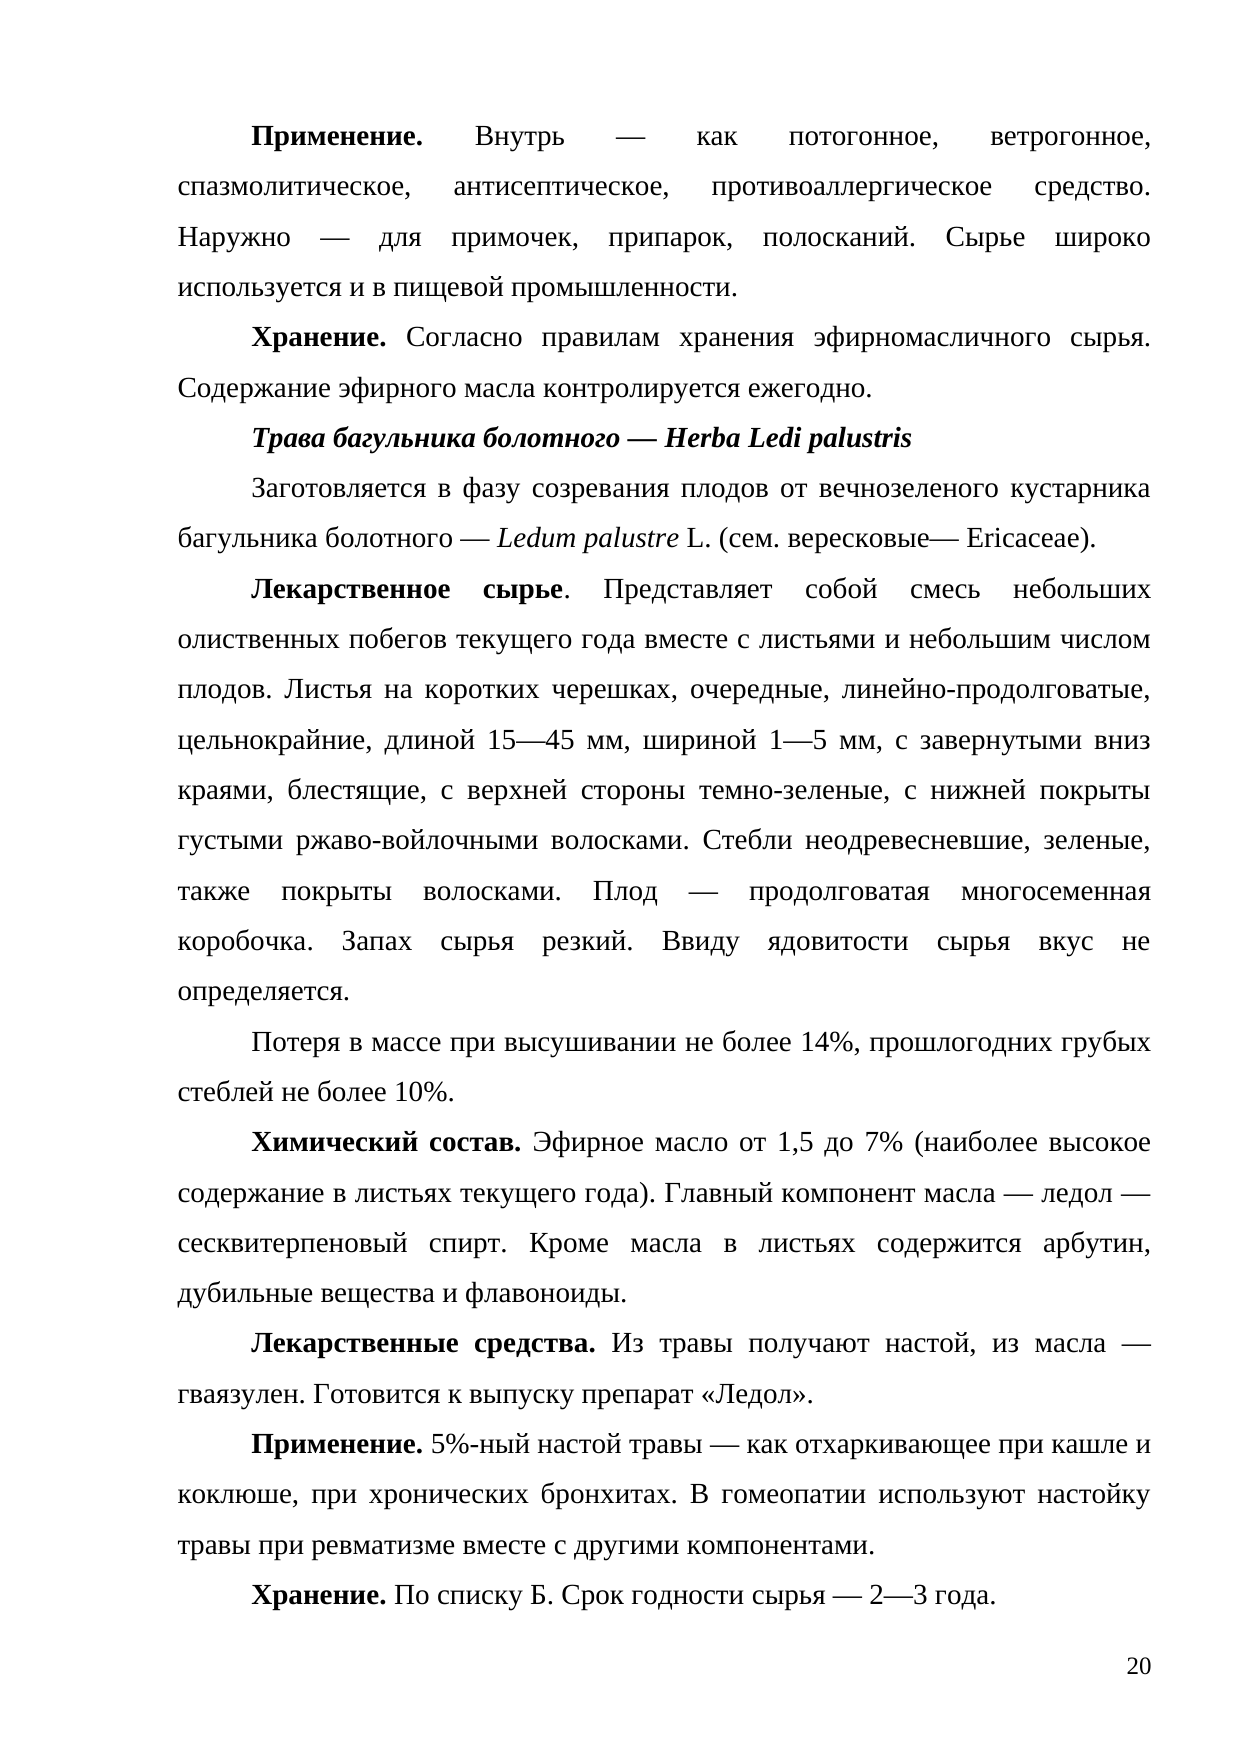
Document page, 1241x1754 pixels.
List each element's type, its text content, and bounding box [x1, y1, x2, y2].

text Применение. 5%-ный настой травы — как отхаркивающее при кашле и коклюше, при хронических бронхитах. В гомеопатии используют настойку травы при ревматизме вместе с другими компонентами. [177, 1426, 1152, 1560]
text Применение. Внутрь — как потогонное, ветрогонное, спазмолитическое, антисептическое, противоаллергическое средство. Наружно — для примочек, припарок, полосканий. Сырье широко используется и в пищевой промышленности. [177, 118, 1152, 303]
text Заготовляется в фазу созревания плодов от вечнозеленого кустарника багульника болотного — Lеdum palustre L. (сем. вересковые— Ericaceae). [177, 470, 1152, 554]
text Лекарственное сырье. Представляет собой смесь небольших олиственных побегов текущего года вместе с листьями и небольшим числом плодов. Листья на коротких черешках, очередные, линейно-продолговатые, цельнокрайние, длиной 15—45 мм, шириной 1—5 мм, с завернутыми вниз краями, блестящие, с верхней стороны темно-зеленые, с нижней покрыты густыми ржаво-войлочными волосками. Стебли неодревесневшие, зеленые, также покрыты волосками. Плод — продолговатая многосеменная коробочка. Запах сырья резкий. Ввиду ядовитости сырья вкус не определяется. [177, 571, 1152, 1007]
text Лекарственные средства. Из травы получают настой, из масла — гваязулен. Готовится к выпуску препарат «Ледол». [177, 1326, 1152, 1409]
text Химический состав. Эфирное масло от 1,5 до 7% (наиболее высокое содержание в листьях текущего года). Главный компонент масла — ледол — сесквитерпеновый спирт. Кроме масла в листьях содержится арбутин, дубильные вещества и флавоноиды. [177, 1124, 1152, 1309]
text Хранение. Согласно правилам хранения эфирномасличного сырья. Содержание эфирного масла контролируется ежегодно. [177, 319, 1152, 403]
text Хранение. По списку Б. Срок годности сырья — 2—3 года. [177, 1577, 1152, 1611]
text Потеря в массе при высушивании не более 14%, прошлогодних грубых стеблей не более 10%. [177, 1024, 1152, 1108]
text Трава багульника болотного — Herba Ledi palustris [177, 420, 1152, 453]
